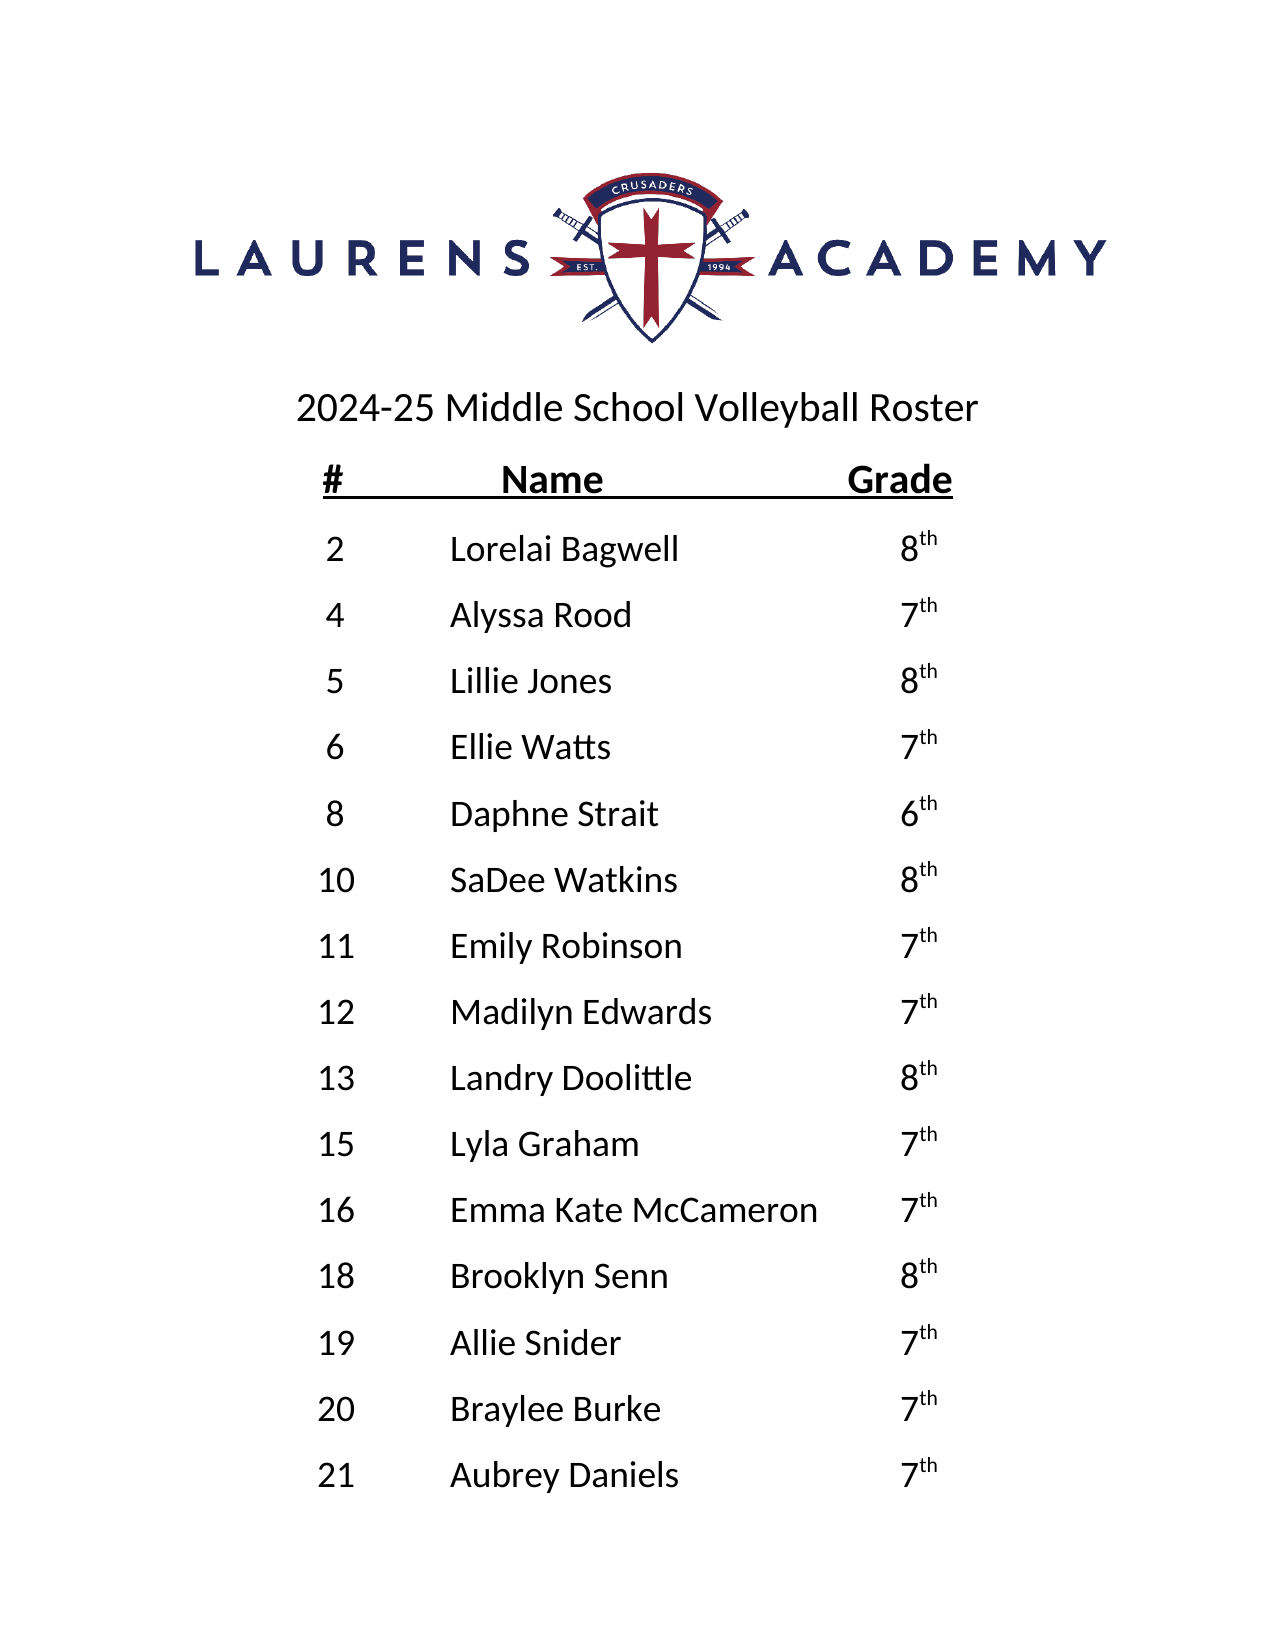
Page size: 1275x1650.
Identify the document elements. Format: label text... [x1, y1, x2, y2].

text 2 Lorelai Bagwell 8th [150, 524, 1125, 570]
text 15 Lyla Graham 7th [150, 1120, 1125, 1166]
text 21 Aubrey Daniels 7th [150, 1451, 1125, 1497]
text 4 Alyssa Rood 7th [150, 591, 1125, 637]
text 12 Madilyn Edwards 7th [150, 988, 1125, 1034]
text 10 SaDee Watkins 8th [150, 856, 1125, 901]
text 8 Daphne Strait 6th [150, 789, 1125, 835]
text 5 Lillie Jones 8th [150, 657, 1125, 703]
text # Name Grade [150, 453, 1125, 504]
text 11 Emily Robinson 7th [150, 922, 1125, 968]
picture [150, 150, 1125, 363]
text 6 Ellie Watts 7th [150, 723, 1125, 769]
text 18 Brooklyn Senn 8th [150, 1252, 1125, 1298]
text 16 Emma Kate McCameron 7th [150, 1186, 1125, 1232]
text 19 Allie Snider 7th [150, 1319, 1125, 1364]
text 13 Landry Doolittle 8th [150, 1054, 1125, 1100]
text 20 Braylee Burke 7th [150, 1385, 1125, 1431]
text 2024-25 Middle School Volleyball Roster [150, 381, 1125, 432]
